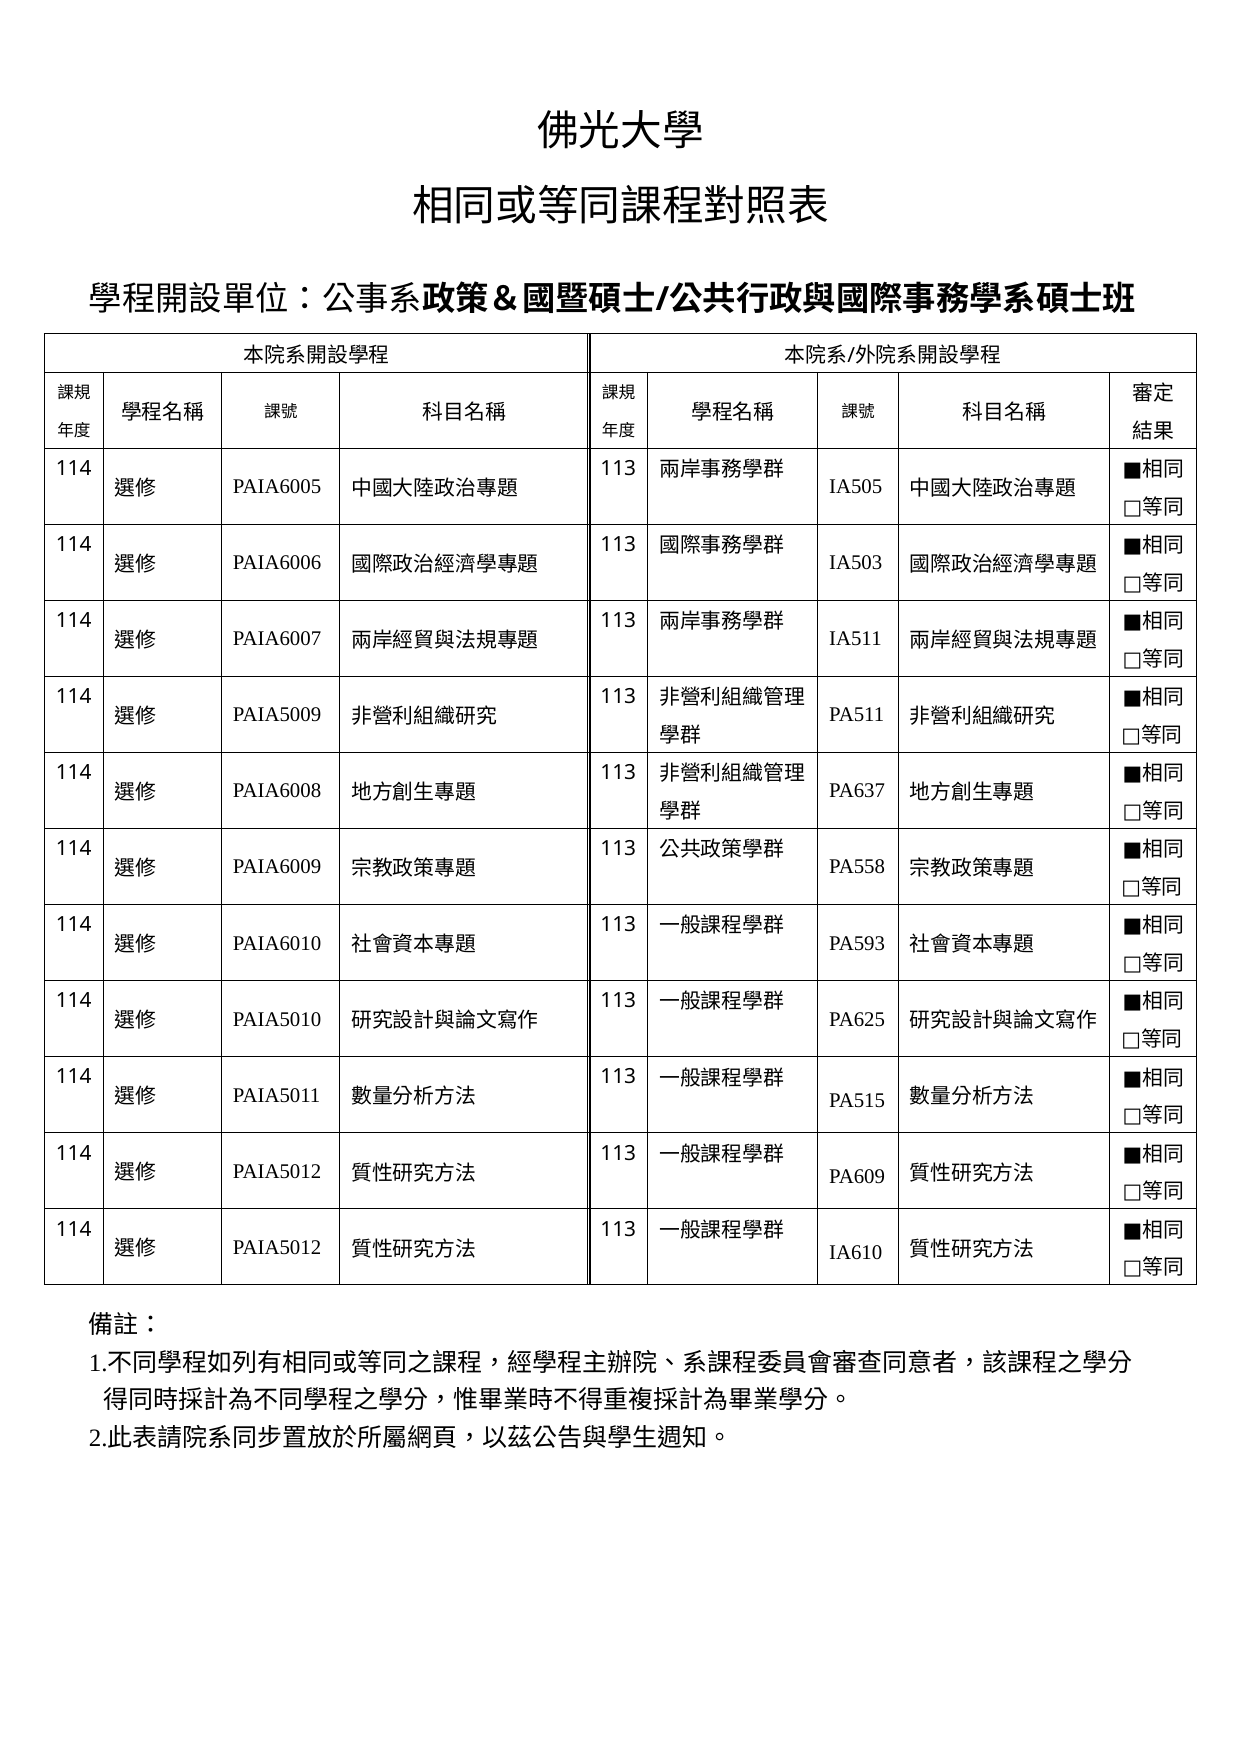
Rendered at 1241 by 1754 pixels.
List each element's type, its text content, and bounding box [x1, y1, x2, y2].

table_cell 選修 [104, 601, 221, 676]
table_cell 114 [45, 1133, 103, 1208]
table_cell PA515 [818, 1057, 898, 1132]
table_cell 一般課程學群 [648, 1209, 817, 1284]
table_cell 選修 [104, 905, 221, 980]
table_cell 114 [45, 1209, 103, 1284]
text 1.不同學程如列有相同或等同之課程，經學程主辦院、系課程委員會審查同意者，該課程之學分得同時採計為不同學程之學分，惟畢業時不得重複採計為畢業學分。 [89, 1342, 1152, 1417]
table_cell ■相同 □等同 [1110, 905, 1196, 980]
table_cell PA558 [818, 829, 898, 904]
table_cell 114 [45, 449, 103, 524]
table_cell PAIA6010 [222, 905, 339, 980]
table_cell 113 [591, 449, 647, 524]
table_cell 國際事務學群 [648, 525, 817, 600]
table_cell 兩岸事務學群 [648, 449, 817, 524]
table_cell 公共政策學群 [648, 829, 817, 904]
table_cell PA625 [818, 981, 898, 1056]
table_cell PAIA5010 [222, 981, 339, 1056]
text 2.此表請院系同步置放於所屬網頁，以茲公告與學生週知。 [62, 1417, 1152, 1454]
table_cell 宗教政策專題 [340, 829, 587, 904]
table_cell 課號 [818, 373, 898, 448]
table_cell 113 [591, 829, 647, 904]
table_cell IA503 [818, 525, 898, 600]
table_cell 研究設計與論文寫作 [899, 981, 1109, 1056]
text 相同或等同課程對照表 [89, 164, 1152, 239]
table_cell 選修 [104, 829, 221, 904]
table_cell 114 [45, 601, 103, 676]
table_cell 選修 [104, 449, 221, 524]
table_cell 質性研究方法 [899, 1209, 1109, 1284]
table_cell PA511 [818, 677, 898, 752]
text 學程開設單位：公事系政策＆國暨碩士/公共行政與國際事務學系碩士班 [89, 258, 1152, 333]
table_cell PAIA5012 [222, 1133, 339, 1208]
table_cell 114 [45, 1057, 103, 1132]
table_cell 非營利組織管理學群 [648, 677, 817, 752]
table_cell 選修 [104, 677, 221, 752]
table_cell 兩岸事務學群 [648, 601, 817, 676]
table_cell 中國大陸政治專題 [899, 449, 1109, 524]
table_cell PAIA6009 [222, 829, 339, 904]
table_cell ■相同 □等同 [1110, 753, 1196, 828]
table_cell ■相同 □等同 [1110, 525, 1196, 600]
table_cell 兩岸經貿與法規專題 [899, 601, 1109, 676]
table_cell 課規 年度 [591, 373, 647, 448]
table_cell 一般課程學群 [648, 981, 817, 1056]
table_cell ■相同 □等同 [1110, 1133, 1196, 1208]
table_cell PAIA5009 [222, 677, 339, 752]
table_cell 質性研究方法 [340, 1209, 587, 1284]
table_cell 113 [591, 1057, 647, 1132]
table_cell 113 [591, 905, 647, 980]
table_cell 研究設計與論文寫作 [340, 981, 587, 1056]
table_cell PAIA6008 [222, 753, 339, 828]
table_cell 113 [591, 753, 647, 828]
table_cell 114 [45, 677, 103, 752]
table_cell 113 [591, 981, 647, 1056]
table_cell PA593 [818, 905, 898, 980]
table_cell 113 [591, 525, 647, 600]
text 佛光大學 [89, 89, 1152, 164]
table_cell 選修 [104, 981, 221, 1056]
table_cell 兩岸經貿與法規專題 [340, 601, 587, 676]
table_cell 113 [591, 601, 647, 676]
table_cell 地方創生專題 [899, 753, 1109, 828]
table_cell 社會資本專題 [340, 905, 587, 980]
table_cell ■相同 □等同 [1110, 1057, 1196, 1132]
table_cell IA610 [818, 1209, 898, 1284]
table_header 本院系開設學程 [45, 334, 587, 372]
text 備註： [32, 1304, 1152, 1342]
table_cell 選修 [104, 1209, 221, 1284]
table_cell IA511 [818, 601, 898, 676]
table_cell 非營利組織研究 [899, 677, 1109, 752]
table_cell 社會資本專題 [899, 905, 1109, 980]
table_cell 113 [591, 677, 647, 752]
table_cell 一般課程學群 [648, 905, 817, 980]
table_cell 質性研究方法 [899, 1133, 1109, 1208]
table_cell 科目名稱 [340, 373, 587, 448]
table_cell 114 [45, 753, 103, 828]
table_cell ■相同 □等同 [1110, 829, 1196, 904]
table_cell ■相同 □等同 [1110, 981, 1196, 1056]
table_cell 學程名稱 [648, 373, 817, 448]
table_cell ■相同 □等同 [1110, 601, 1196, 676]
table_cell 宗教政策專題 [899, 829, 1109, 904]
table_cell 114 [45, 905, 103, 980]
table_cell 課號 [222, 373, 339, 448]
table_cell 國際政治經濟學專題 [340, 525, 587, 600]
table_cell 非營利組織研究 [340, 677, 587, 752]
table_cell 質性研究方法 [340, 1133, 587, 1208]
table_cell 113 [591, 1133, 647, 1208]
table_cell 中國大陸政治專題 [340, 449, 587, 524]
table_cell 國際政治經濟學專題 [899, 525, 1109, 600]
table_cell ■相同 □等同 [1110, 1209, 1196, 1284]
table_cell ■相同 □等同 [1110, 449, 1196, 524]
table_cell PAIA5011 [222, 1057, 339, 1132]
table_cell PAIA5012 [222, 1209, 339, 1284]
table_header 本院系/外院系開設學程 [591, 334, 1196, 372]
table_cell 一般課程學群 [648, 1133, 817, 1208]
table_cell IA505 [818, 449, 898, 524]
table_cell 選修 [104, 1057, 221, 1132]
table_cell ■相同 □等同 [1110, 677, 1196, 752]
table_cell 審定 結果 [1110, 373, 1196, 448]
table_cell PA609 [818, 1133, 898, 1208]
table_cell 114 [45, 525, 103, 600]
table_cell PAIA6006 [222, 525, 339, 600]
table_cell 學程名稱 [104, 373, 221, 448]
table_cell 地方創生專題 [340, 753, 587, 828]
table_cell PAIA6007 [222, 601, 339, 676]
table_cell 數量分析方法 [899, 1057, 1109, 1132]
table_cell 114 [45, 981, 103, 1056]
table_cell 選修 [104, 753, 221, 828]
table_cell PAIA6005 [222, 449, 339, 524]
table_cell 選修 [104, 525, 221, 600]
table_cell 數量分析方法 [340, 1057, 587, 1132]
table_cell 113 [591, 1209, 647, 1284]
table_cell 科目名稱 [899, 373, 1109, 448]
table_cell 非營利組織管理學群 [648, 753, 817, 828]
table_cell 選修 [104, 1133, 221, 1208]
table_cell PA637 [818, 753, 898, 828]
table_cell 114 [45, 829, 103, 904]
table_cell 課規 年度 [45, 373, 103, 448]
table_cell 一般課程學群 [648, 1057, 817, 1132]
